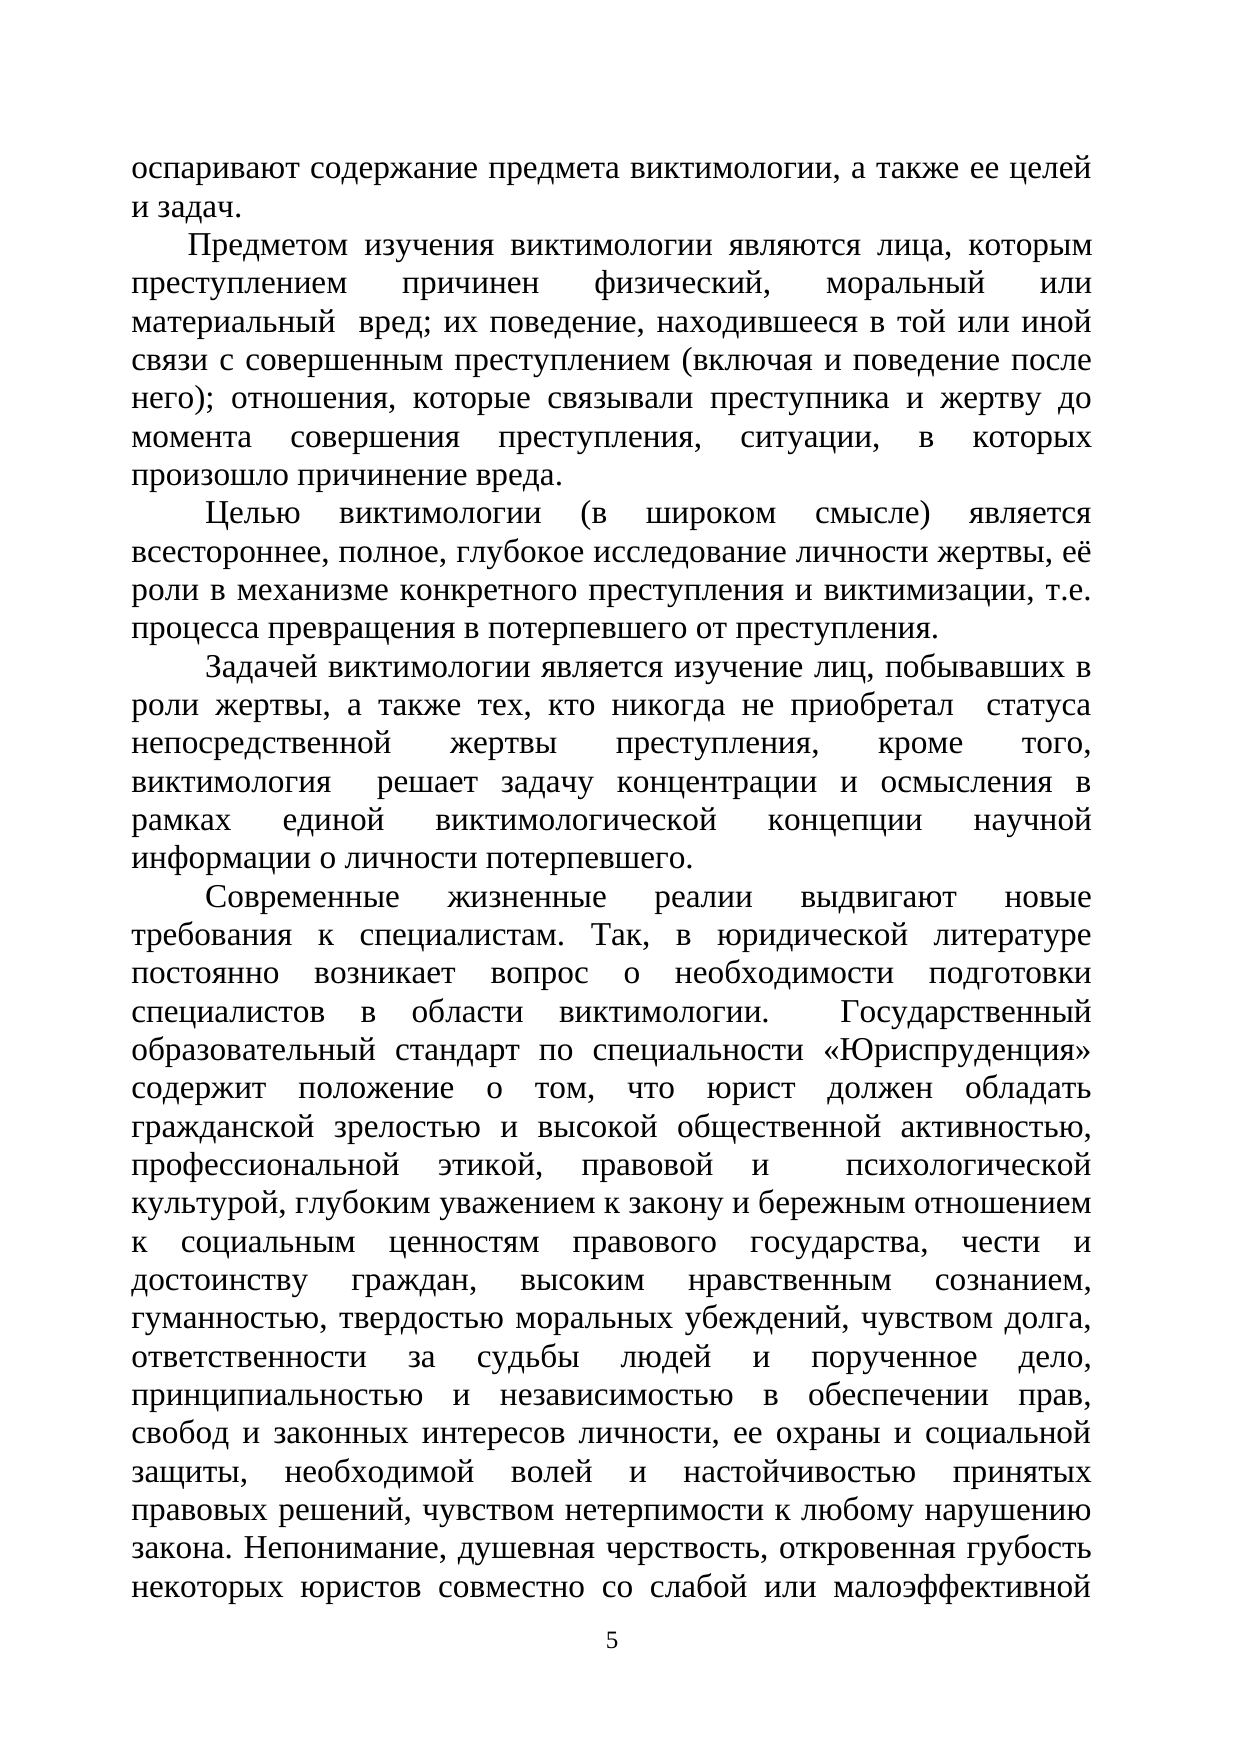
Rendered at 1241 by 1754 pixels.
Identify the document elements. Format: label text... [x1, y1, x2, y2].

text Задачей виктимологии является изучение лиц, побывавших в роли жертвы, а также тех, кто никогда не приобретал статуса непосредственной жертвы преступления, кроме того, виктимология решает задачу концентрации и осмысления в рамках единой виктимологической концепции научной информации о личности потерпевшего. [131, 646, 1092, 876]
text Предметом изучения виктимологии являются лица, которым преступлением причинен физический, моральный или материальный вред; их поведение, находившееся в той или иной связи с совершенным преступлением (включая и поведение после него); отношения, которые связывали преступника и жертву до момента совершения преступления, ситуации, в которых произошло причинение вреда. [131, 224, 1093, 493]
text Целью виктимологии (в широком смысле) является всестороннее, полное, глубокое исследование личности жертвы, её роли в механизме конкретного преступления и виктимизации, т.е. процесса превращения в потерпевшего от преступления. [131, 493, 1092, 646]
